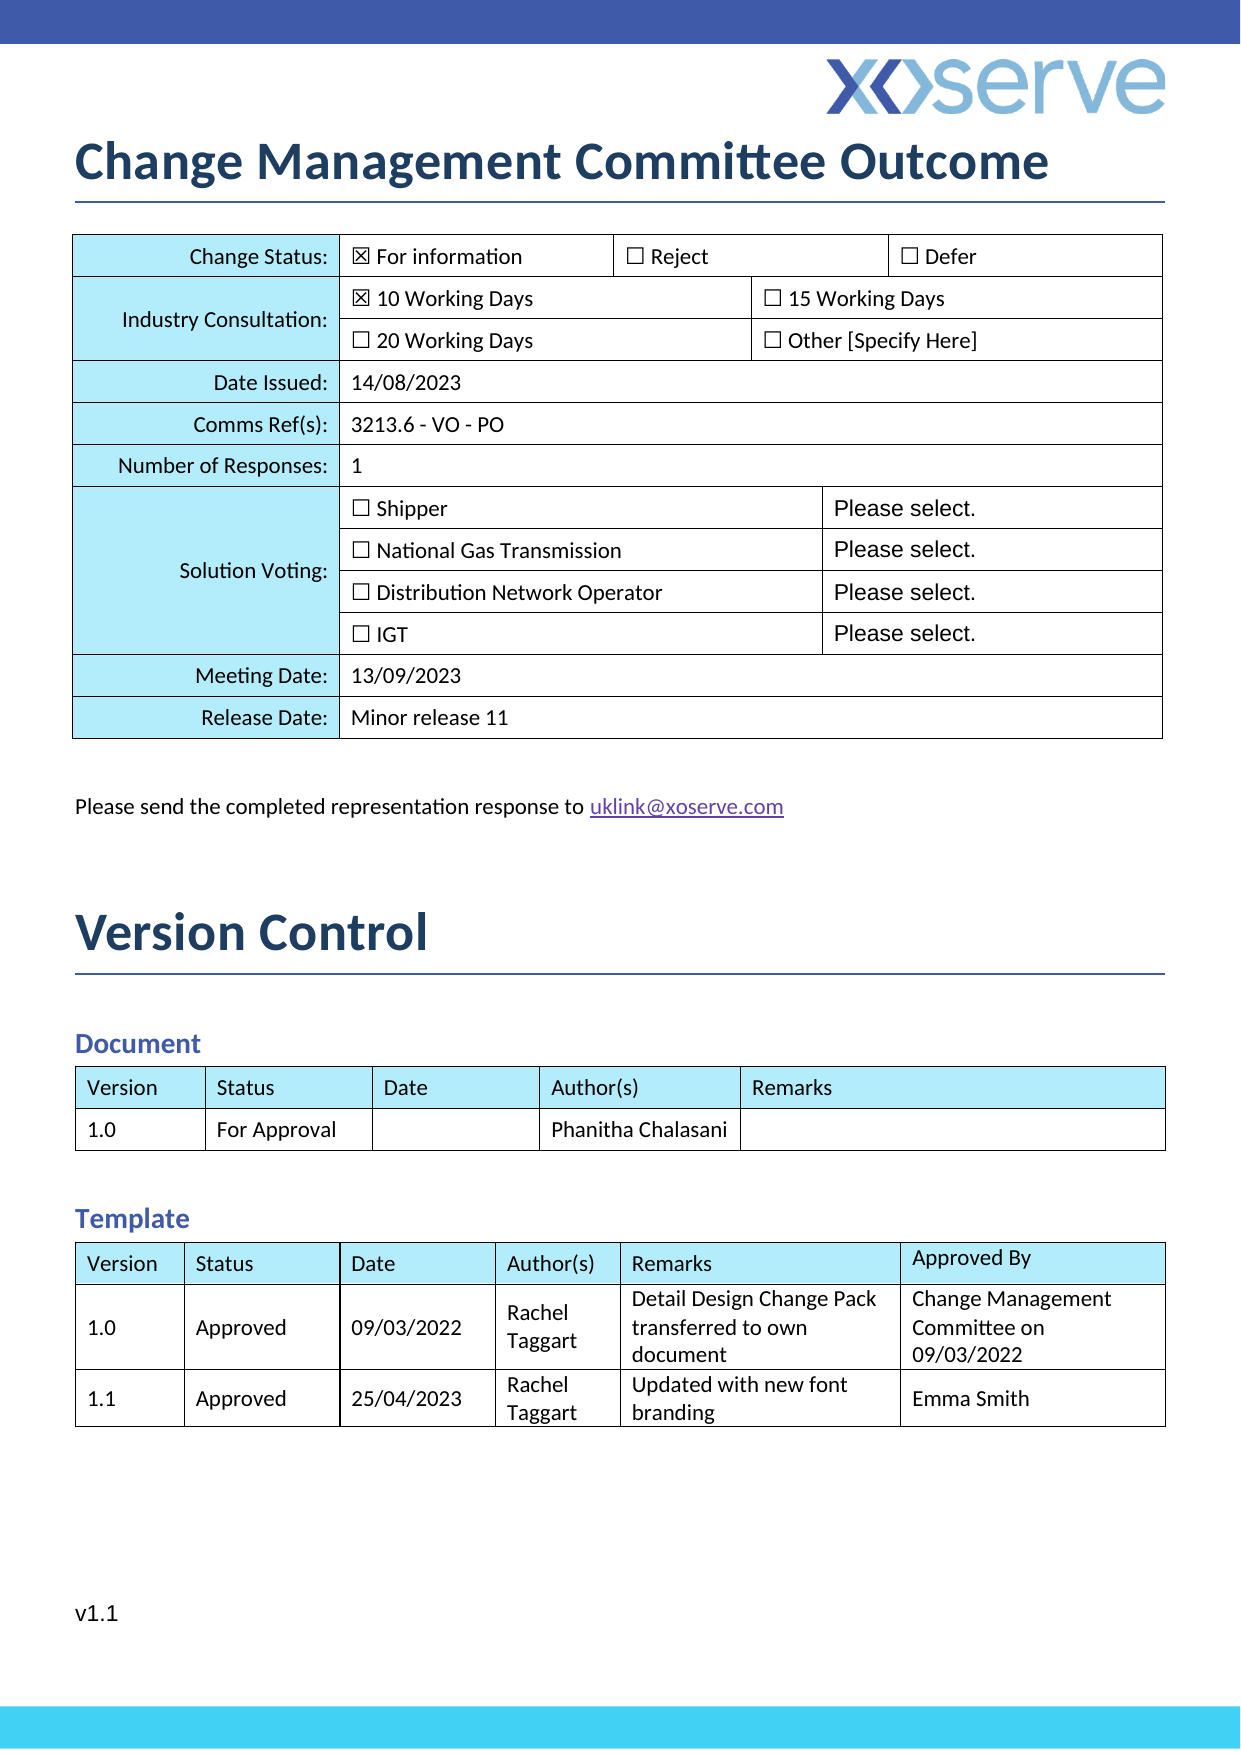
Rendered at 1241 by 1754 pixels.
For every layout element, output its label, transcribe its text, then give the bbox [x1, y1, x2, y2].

table_cell Meeting Date: [73, 655, 339, 696]
table_cell 1.0 [76, 1109, 205, 1149]
table_cell [340, 361, 1162, 402]
text Please send the completed representation response to uklink@xoserve.com [75, 792, 1165, 820]
table_header Status [185, 1243, 339, 1283]
table_cell 10 Working Days [340, 277, 751, 318]
table_cell Number of Responses: [73, 445, 339, 486]
table_cell National Gas Transmission [340, 529, 822, 570]
table_cell IGT [340, 613, 822, 654]
table_header Change Status: [73, 235, 339, 276]
subtitle Template [75, 1201, 1165, 1236]
title Change Management Committee Outcome [75, 126, 1165, 201]
title Version Control [75, 898, 1165, 973]
picture [826, 59, 1166, 114]
table_cell Approved [185, 1370, 339, 1426]
table_cell 25/04/2023 [341, 1370, 495, 1426]
table_cell Distribution Network Operator [340, 571, 822, 612]
table_cell Rachel Taggart [496, 1370, 620, 1426]
table_cell Other [Specify Here] [752, 319, 1162, 360]
table_cell [823, 487, 1162, 528]
table_header Author(s) [496, 1243, 620, 1283]
table_cell 1.0 [76, 1285, 184, 1369]
table_header Version [76, 1067, 205, 1108]
table_cell Detail Design Change Pack transferred to own document [621, 1285, 900, 1369]
table_cell Updated with new font branding [621, 1370, 900, 1426]
table_cell [823, 571, 1162, 612]
table_cell [373, 1109, 539, 1149]
table_header Remarks [741, 1067, 1165, 1108]
table_header For information [340, 235, 613, 276]
table_header Approved By [901, 1243, 1165, 1283]
table_cell Approved [185, 1285, 339, 1369]
table_header Defer [889, 235, 1162, 276]
table_cell Shipper [340, 487, 822, 528]
table_header Remarks [621, 1243, 900, 1283]
table_cell Release Date: [73, 697, 339, 738]
table_cell [823, 529, 1162, 570]
table_cell 1.1 [76, 1370, 184, 1426]
table_header Date [341, 1243, 495, 1283]
table_cell Minor release 11 [340, 697, 1162, 738]
table_cell 3213.6 - VO - PO [340, 403, 1162, 444]
table_cell Emma Smith [901, 1370, 1165, 1426]
table_cell [823, 613, 1162, 654]
table_cell Rachel Taggart [496, 1285, 620, 1369]
table_header Version [76, 1243, 184, 1283]
table_cell 20 Working Days [340, 319, 751, 360]
subtitle Document [75, 1025, 1165, 1060]
table_cell Industry Consultation: [73, 277, 339, 360]
table_cell [340, 655, 1162, 696]
table_header Author(s) [540, 1067, 740, 1108]
table_cell Solution Voting: [73, 487, 339, 654]
table_header Reject [614, 235, 888, 276]
table_cell Change Management Committee on 09/03/2022 [901, 1285, 1165, 1369]
table_cell For Approval [206, 1109, 372, 1149]
table_header Status [206, 1067, 372, 1108]
table_cell 1 [340, 445, 1162, 486]
table_cell Date Issued: [73, 361, 339, 402]
table_cell [741, 1109, 1165, 1149]
table_cell 09/03/2022 [341, 1285, 495, 1369]
table_cell Phanitha Chalasani [540, 1109, 740, 1149]
table_header Date [373, 1067, 539, 1108]
table_cell 15 Working Days [752, 277, 1162, 318]
table_cell Comms Ref(s): [73, 403, 339, 444]
